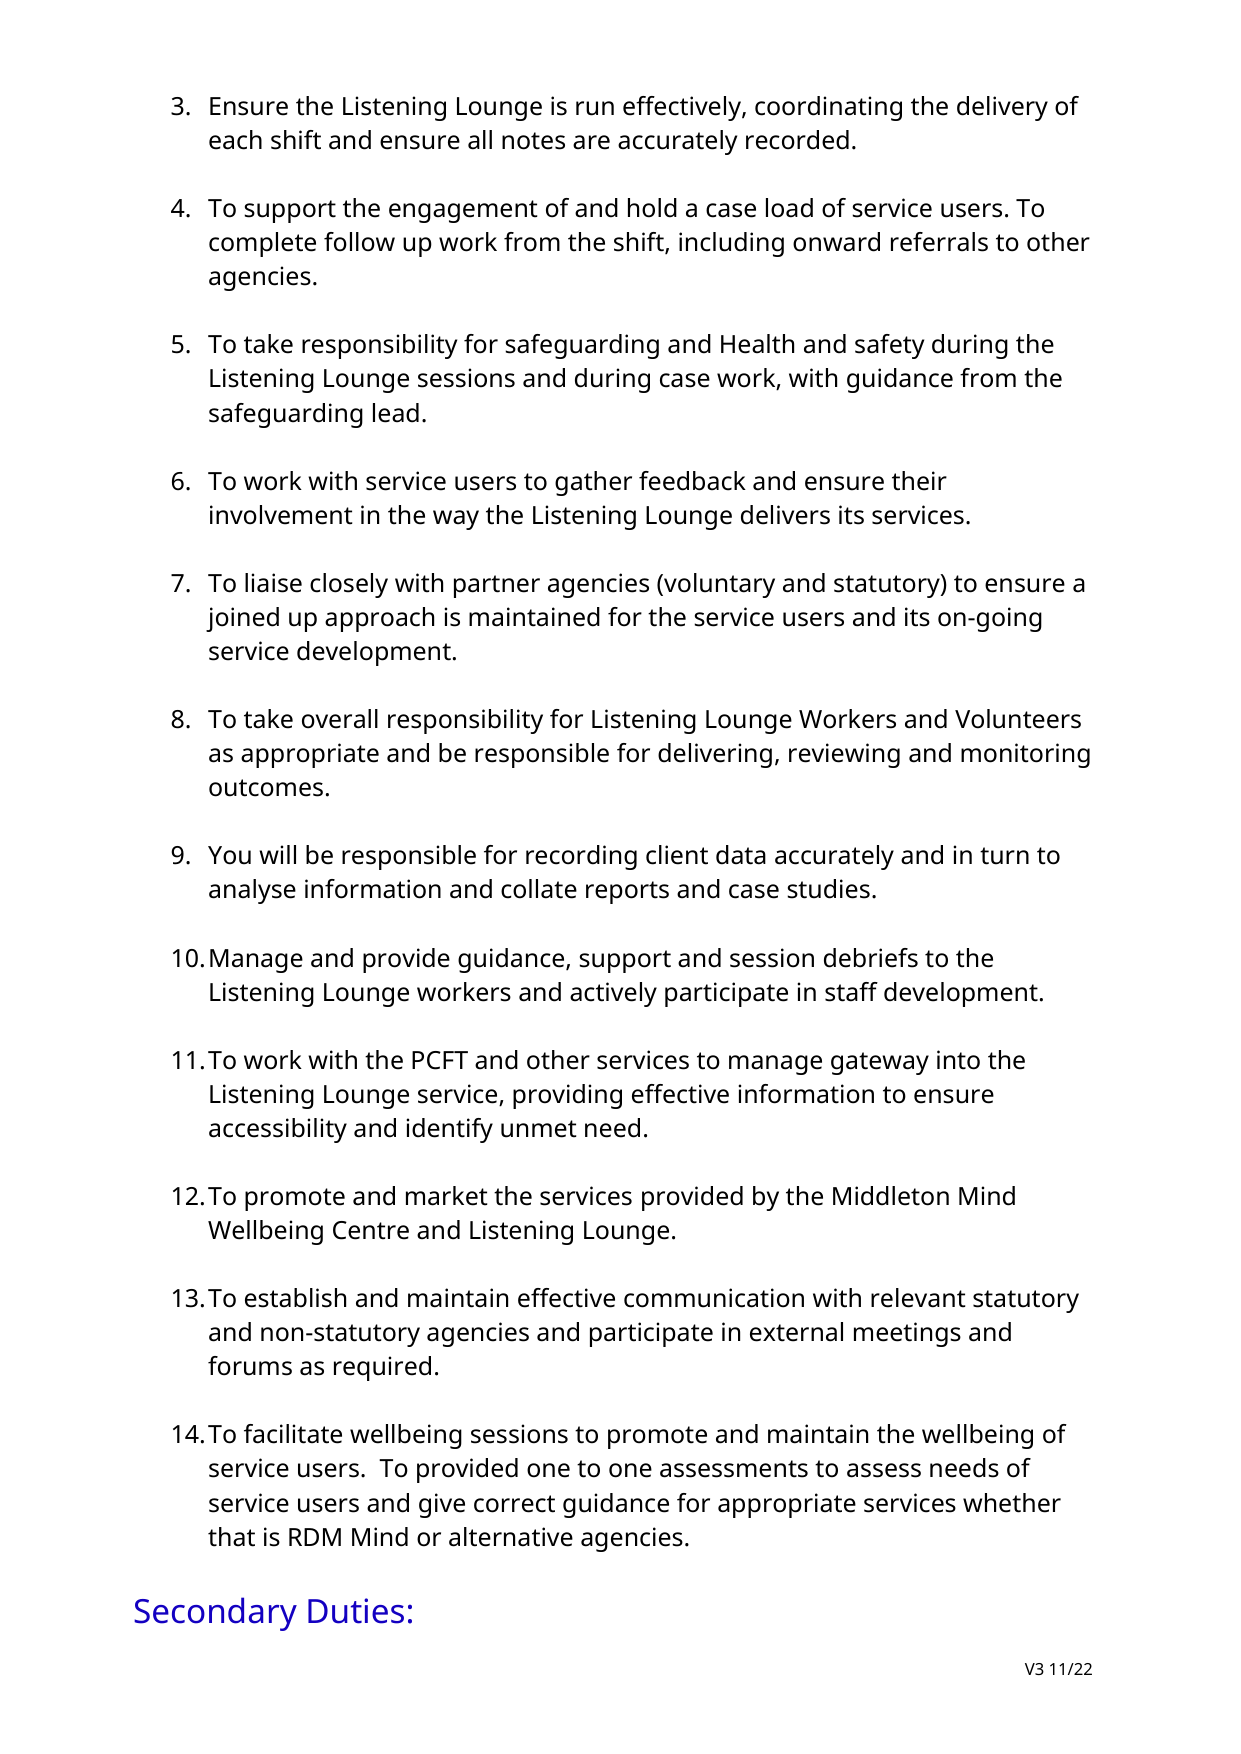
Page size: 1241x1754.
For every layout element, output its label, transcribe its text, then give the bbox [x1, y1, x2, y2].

list To establish and maintain effective communication with relevant statutory and non-statutory agencies and participate in external meetings and forums as required. [170, 1281, 1093, 1383]
list Ensure the Listening Lounge is run effectively, coordinating the delivery of each shift and ensure all notes are accurately recorded. [170, 89, 1093, 157]
list To take responsibility for safeguarding and Health and safety during the Listening Lounge sessions and during case work, with guidance from the safeguarding lead. [170, 327, 1093, 429]
list To promote and market the services provided by the Middleton Mind Wellbeing Centre and Listening Lounge. [170, 1179, 1093, 1247]
list To work with service users to gather feedback and ensure their involvement in the way the Listening Lounge delivers its services. [170, 463, 1093, 531]
list To support the engagement of and hold a case load of service users. To complete follow up work from the shift, including onward referrals to other agencies. [170, 191, 1093, 293]
list To facilitate wellbeing sessions to promote and maintain the wellbeing of service users. To provided one to one assessments to assess needs of service users and give correct guidance for appropriate services whether that is RDM Mind or alternative agencies. [170, 1417, 1093, 1553]
text Secondary Duties: [133, 1587, 1093, 1633]
list To liaise closely with partner agencies (voluntary and statutory) to ensure a joined up approach is maintained for the service users and its on-going service development. [170, 566, 1093, 668]
list To work with the PCFT and other services to manage gateway into the Listening Lounge service, providing effective information to ensure accessibility and identify unmet need. [170, 1042, 1093, 1144]
list To take overall responsibility for Listening Lounge Workers and Volunteers as appropriate and be responsible for delivering, reviewing and monitoring outcomes. [170, 702, 1093, 804]
list You will be responsible for recording client data accurately and in turn to analyse information and collate reports and case studies. [170, 838, 1093, 906]
list Manage and provide guidance, support and session debriefs to the Listening Lounge workers and actively participate in staff development. [170, 940, 1093, 1008]
